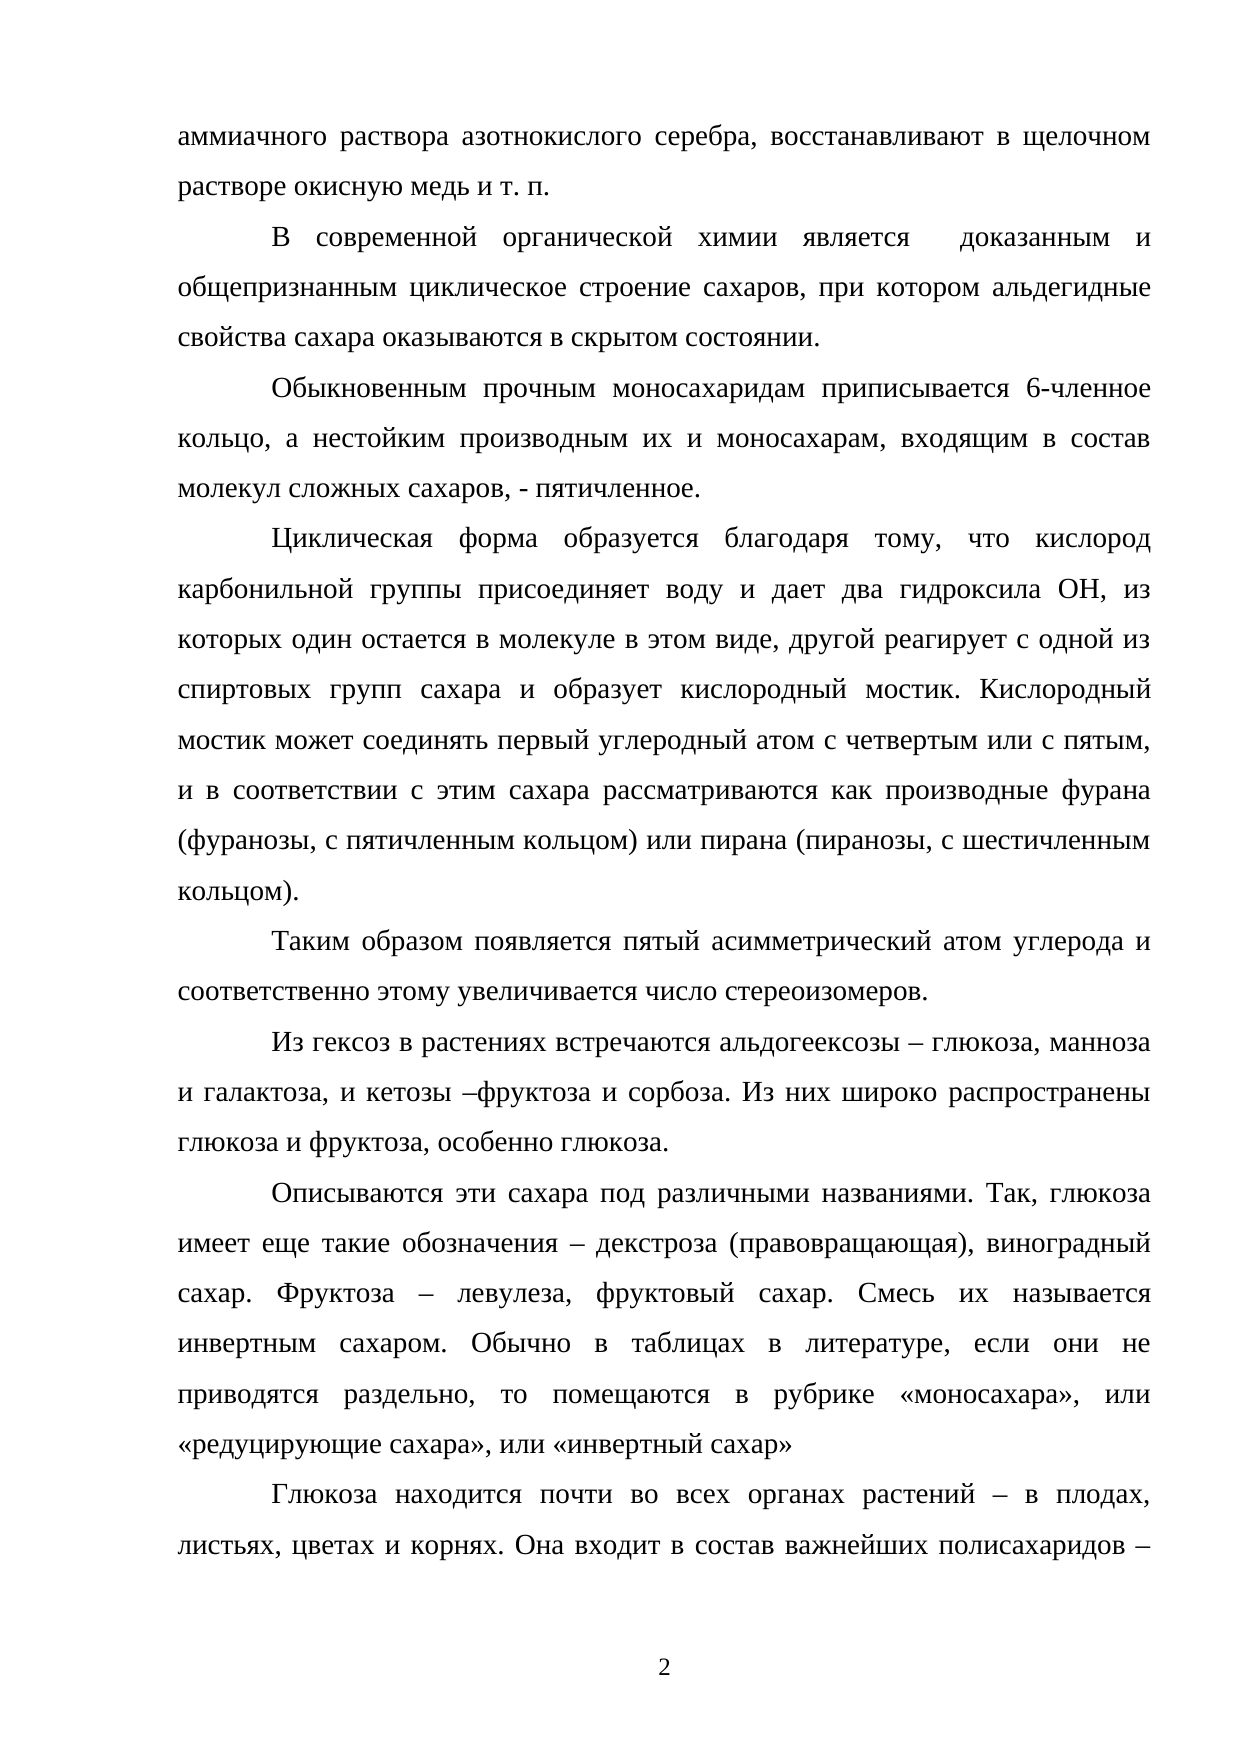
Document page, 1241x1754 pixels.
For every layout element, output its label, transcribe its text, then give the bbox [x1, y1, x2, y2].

text В современной органической химии является доказанным и общепризнанным циклическое строение сахаров, при котором альдегидные свойства сахара оказываются в скрытом состоянии. [177, 219, 1152, 353]
text Таким образом появляется пятый асимметрический атом углерода и соответственно этому увеличивается число стереоизомеров. [177, 923, 1152, 1007]
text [177, 1477, 1152, 1560]
text Циклическая форма образуется благодаря тому, что кислород карбонильной группы присоединяет воду и дает два гидроксила ОН, из которых один остается в молекуле в этом виде, другой реагирует с одной из спиртовых групп сахара и образует кислородный мостик. Кислородный мостик может соединять первый углеродный атом с четвертым или с пятым, и в соответствии с этим сахара рассматриваются как производные фурана (фуранозы, с пятичленным кольцом) или пирана (пиранозы, с шестичленным кольцом). [177, 521, 1152, 906]
text Обыкновенным прочным моносахаридам приписывается 6-членное кольцо, а нестойким производным их и моносахарам, входящим в состав молекул сложных сахаров, - пятичленное. [177, 370, 1152, 504]
text Описываются эти сахара под различными названиями. Так, глюкоза имеет еще такие обозначения – декстроза (правовращающая), виноградный сахар. Фруктоза – левулеза, фруктовый сахар. Смесь их называется инвертным сахаром. Обычно в таблицах в литературе, если они не приводятся раздельно, то помещаются в рубрике «моносахара», или «редуцирующие сахара», или «инвертный сахар» [177, 1175, 1152, 1460]
text Из гексоз в растениях встречаются альдогеексозы – глюкоза, манноза и галактоза, и кетозы –фруктоза и сорбоза. Из них широко распространены глюкоза и фруктоза, особенно глюкоза. [177, 1024, 1152, 1158]
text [177, 118, 1152, 202]
